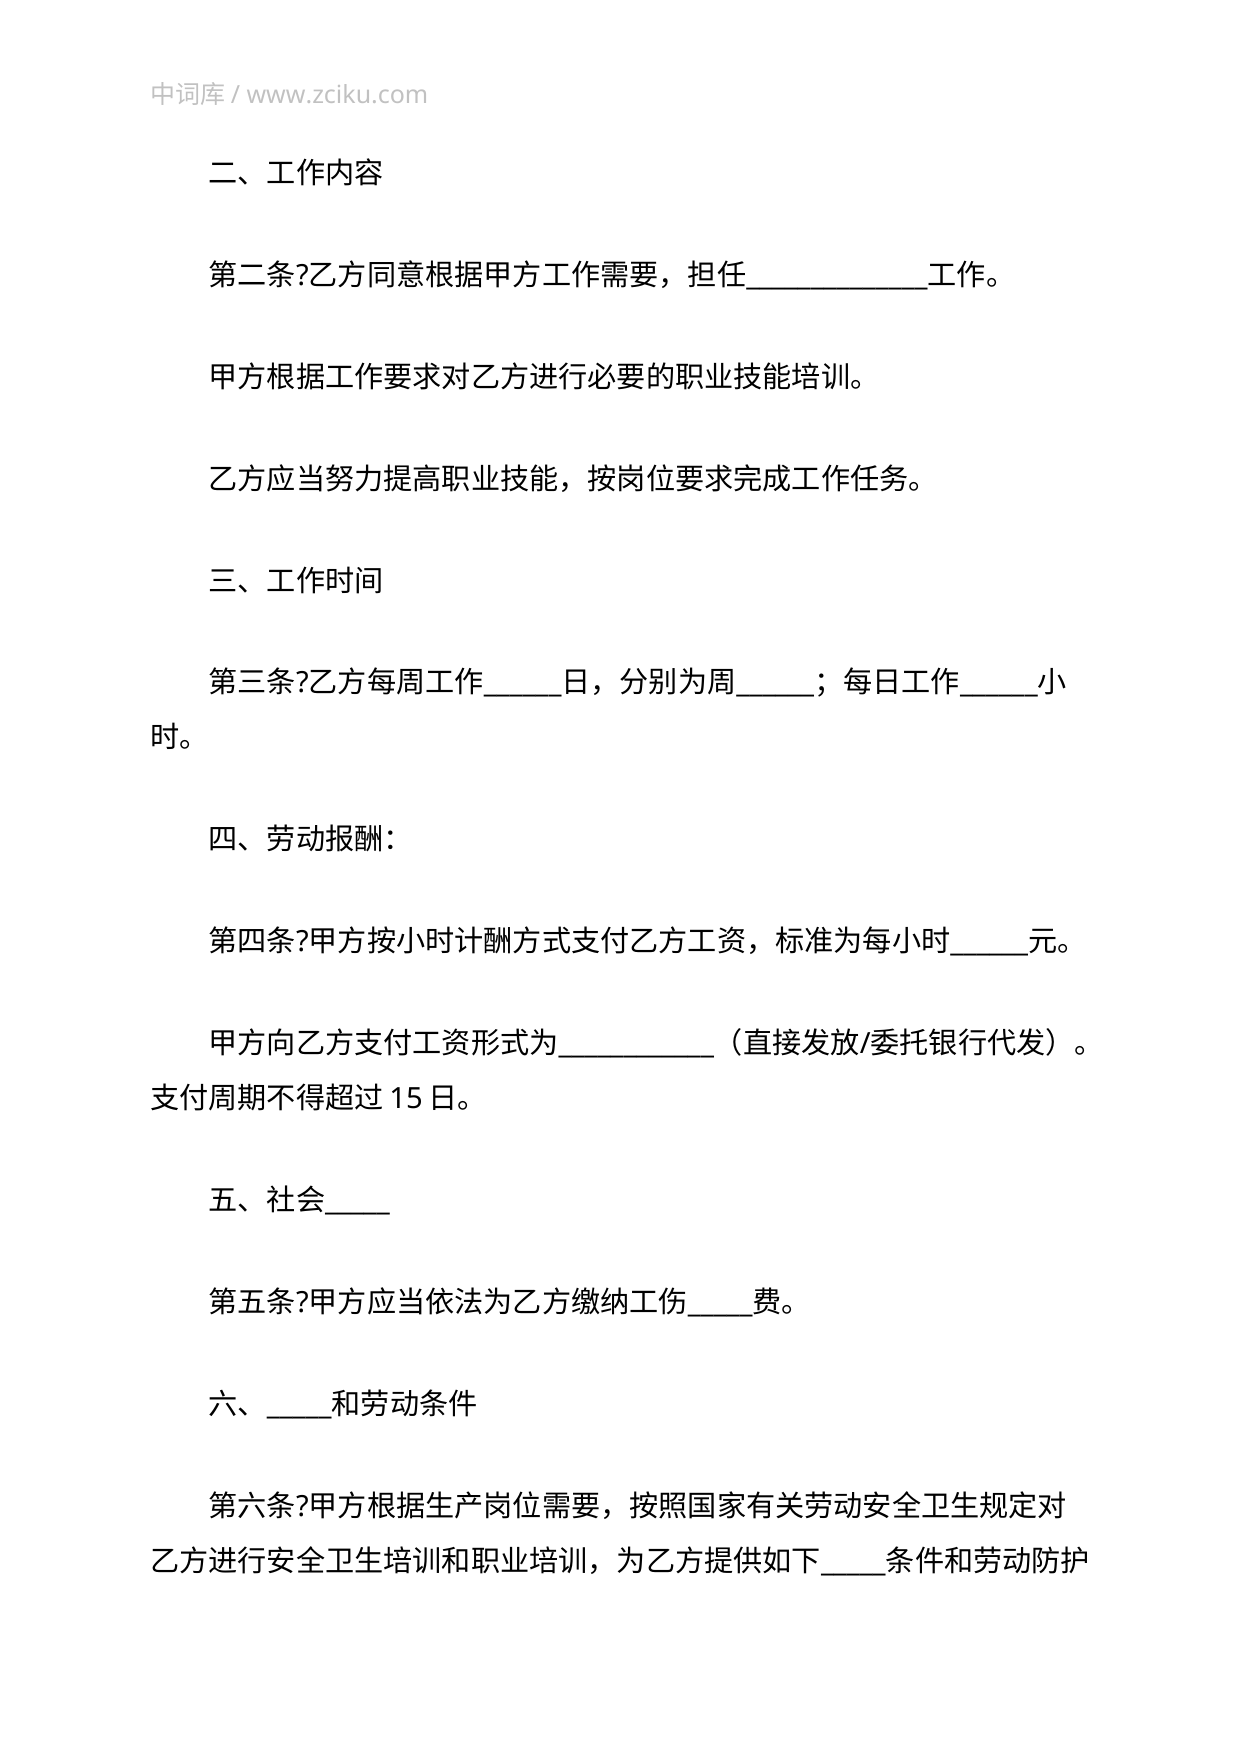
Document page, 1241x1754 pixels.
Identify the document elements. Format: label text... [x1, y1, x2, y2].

text 六、_____和劳动条件 [150, 1381, 1090, 1423]
text 二、工作内容 [150, 150, 1090, 192]
text 乙方应当努力提高职业技能，按岗位要求完成工作任务。 [150, 456, 1090, 498]
text 第二条?乙方同意根据甲方工作需要，担任______________工作。 [150, 252, 1090, 294]
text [150, 1482, 1090, 1580]
text 三、工作时间 [150, 557, 1090, 599]
text 四、劳动报酬： [150, 816, 1090, 858]
text 第五条?甲方应当依法为乙方缴纳工伤_____费。 [150, 1278, 1090, 1321]
text 甲方根据工作要求对乙方进行必要的职业技能培训。 [150, 354, 1090, 396]
text 甲方向乙方支付工资形式为____________（直接发放/委托银行代发）。支付周期不得超过15日。 [150, 1019, 1090, 1117]
text 五、社会_____ [150, 1177, 1090, 1219]
text 第四条?甲方按小时计酬方式支付乙方工资，标准为每小时______元。 [150, 918, 1090, 960]
text 第三条?乙方每周工作______日，分别为周______；每日工作______小时。 [150, 659, 1090, 756]
